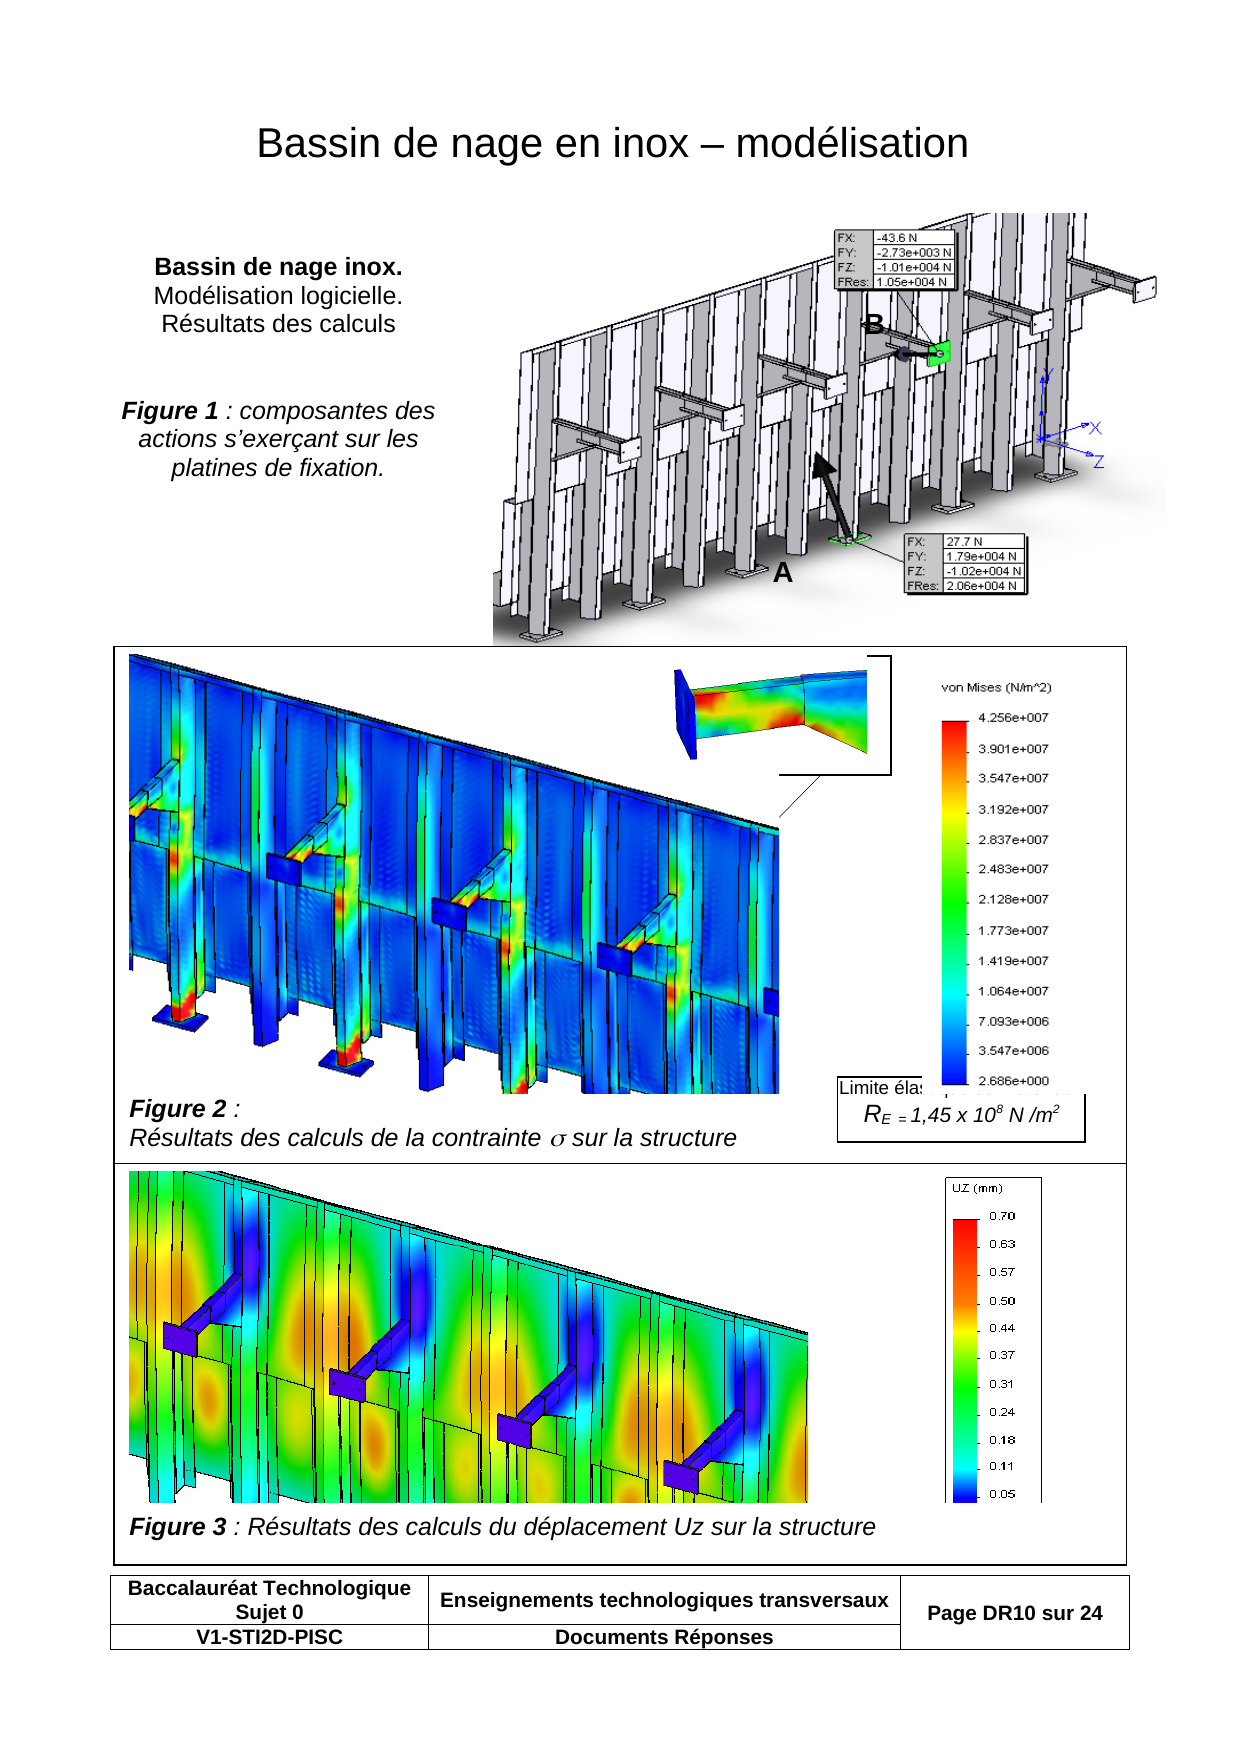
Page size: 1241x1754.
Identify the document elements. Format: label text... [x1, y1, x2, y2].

picture [493, 213, 1167, 650]
text Bassin de nage en inox – modélisation [103, 118, 1122, 166]
picture [891, 1171, 1107, 1503]
picture [129, 1171, 809, 1503]
picture [922, 679, 1112, 1094]
picture [129, 654, 867, 1094]
picture [806, 681, 828, 685]
